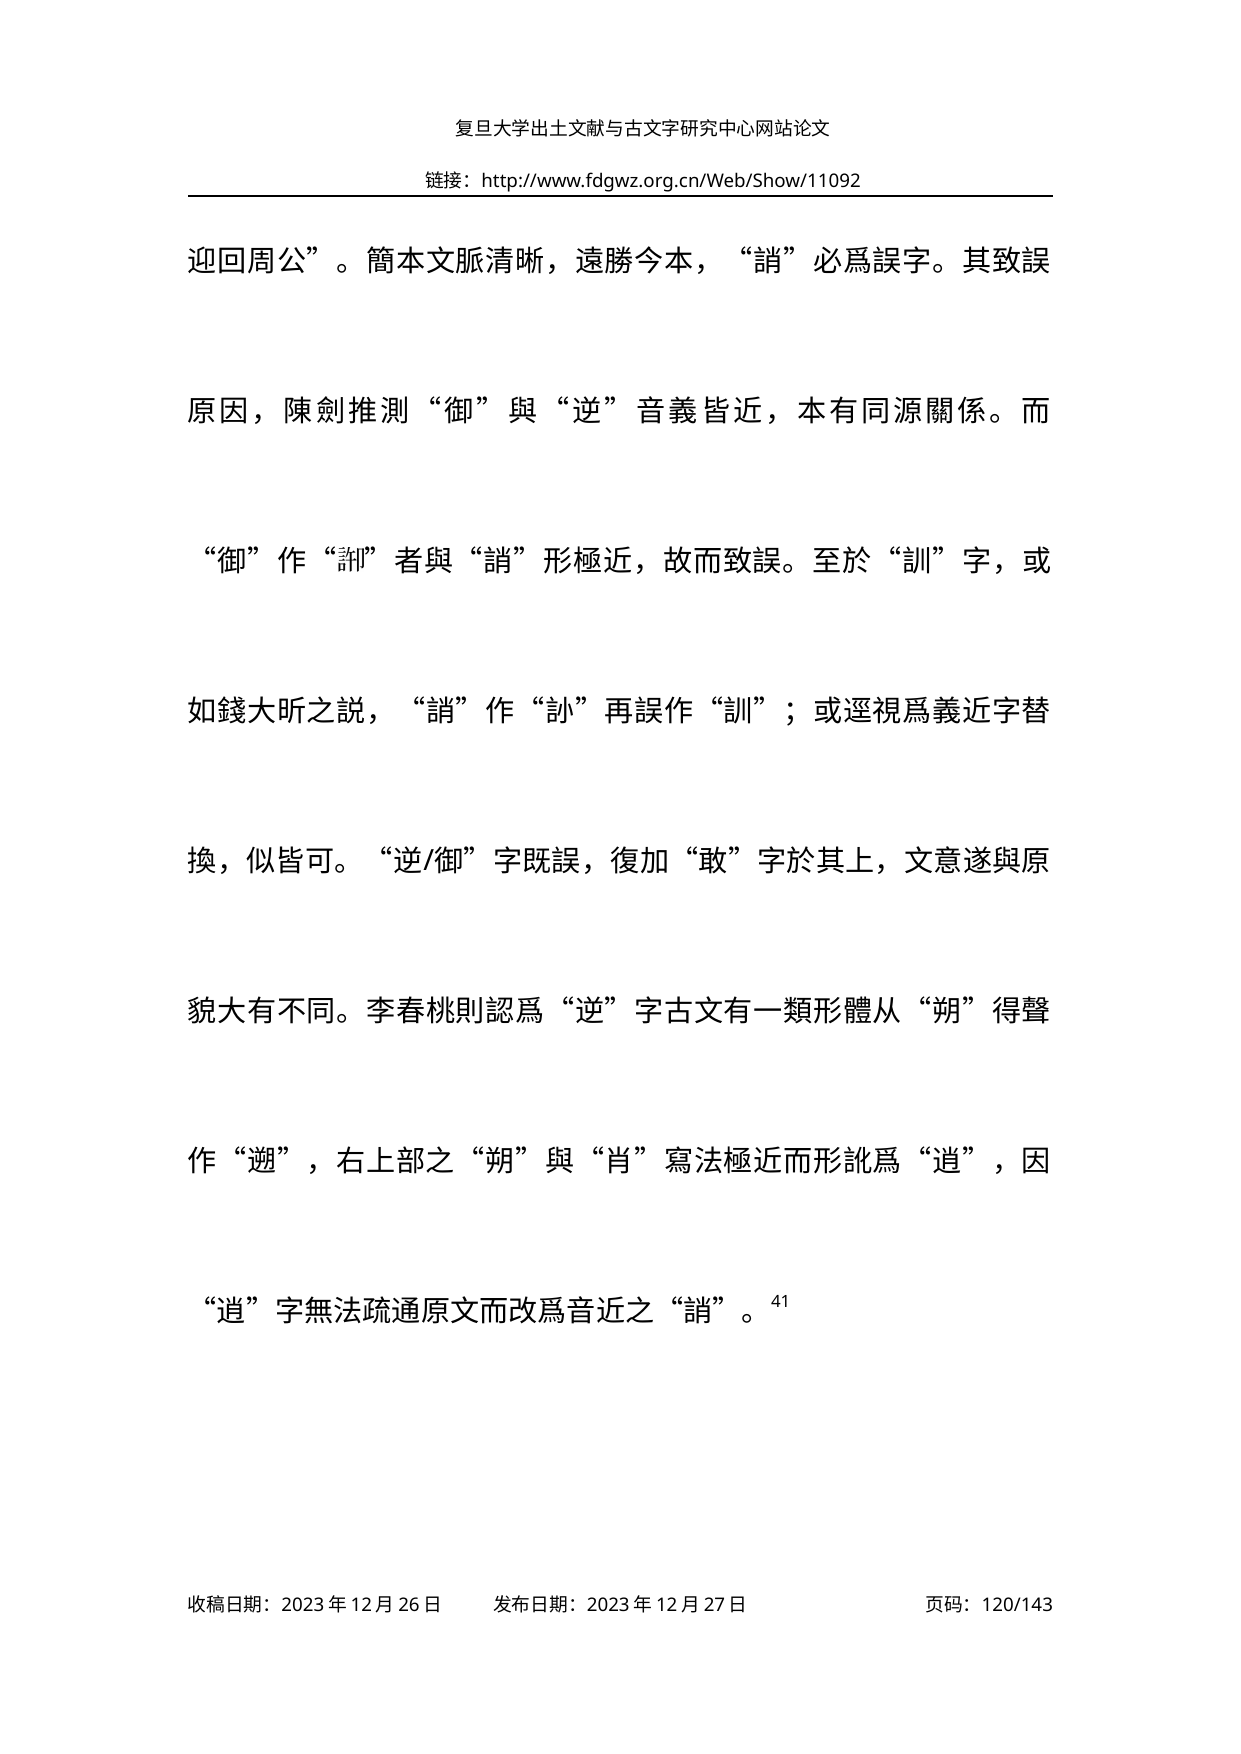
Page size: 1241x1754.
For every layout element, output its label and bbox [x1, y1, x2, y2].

text [187, 222, 1053, 1347]
